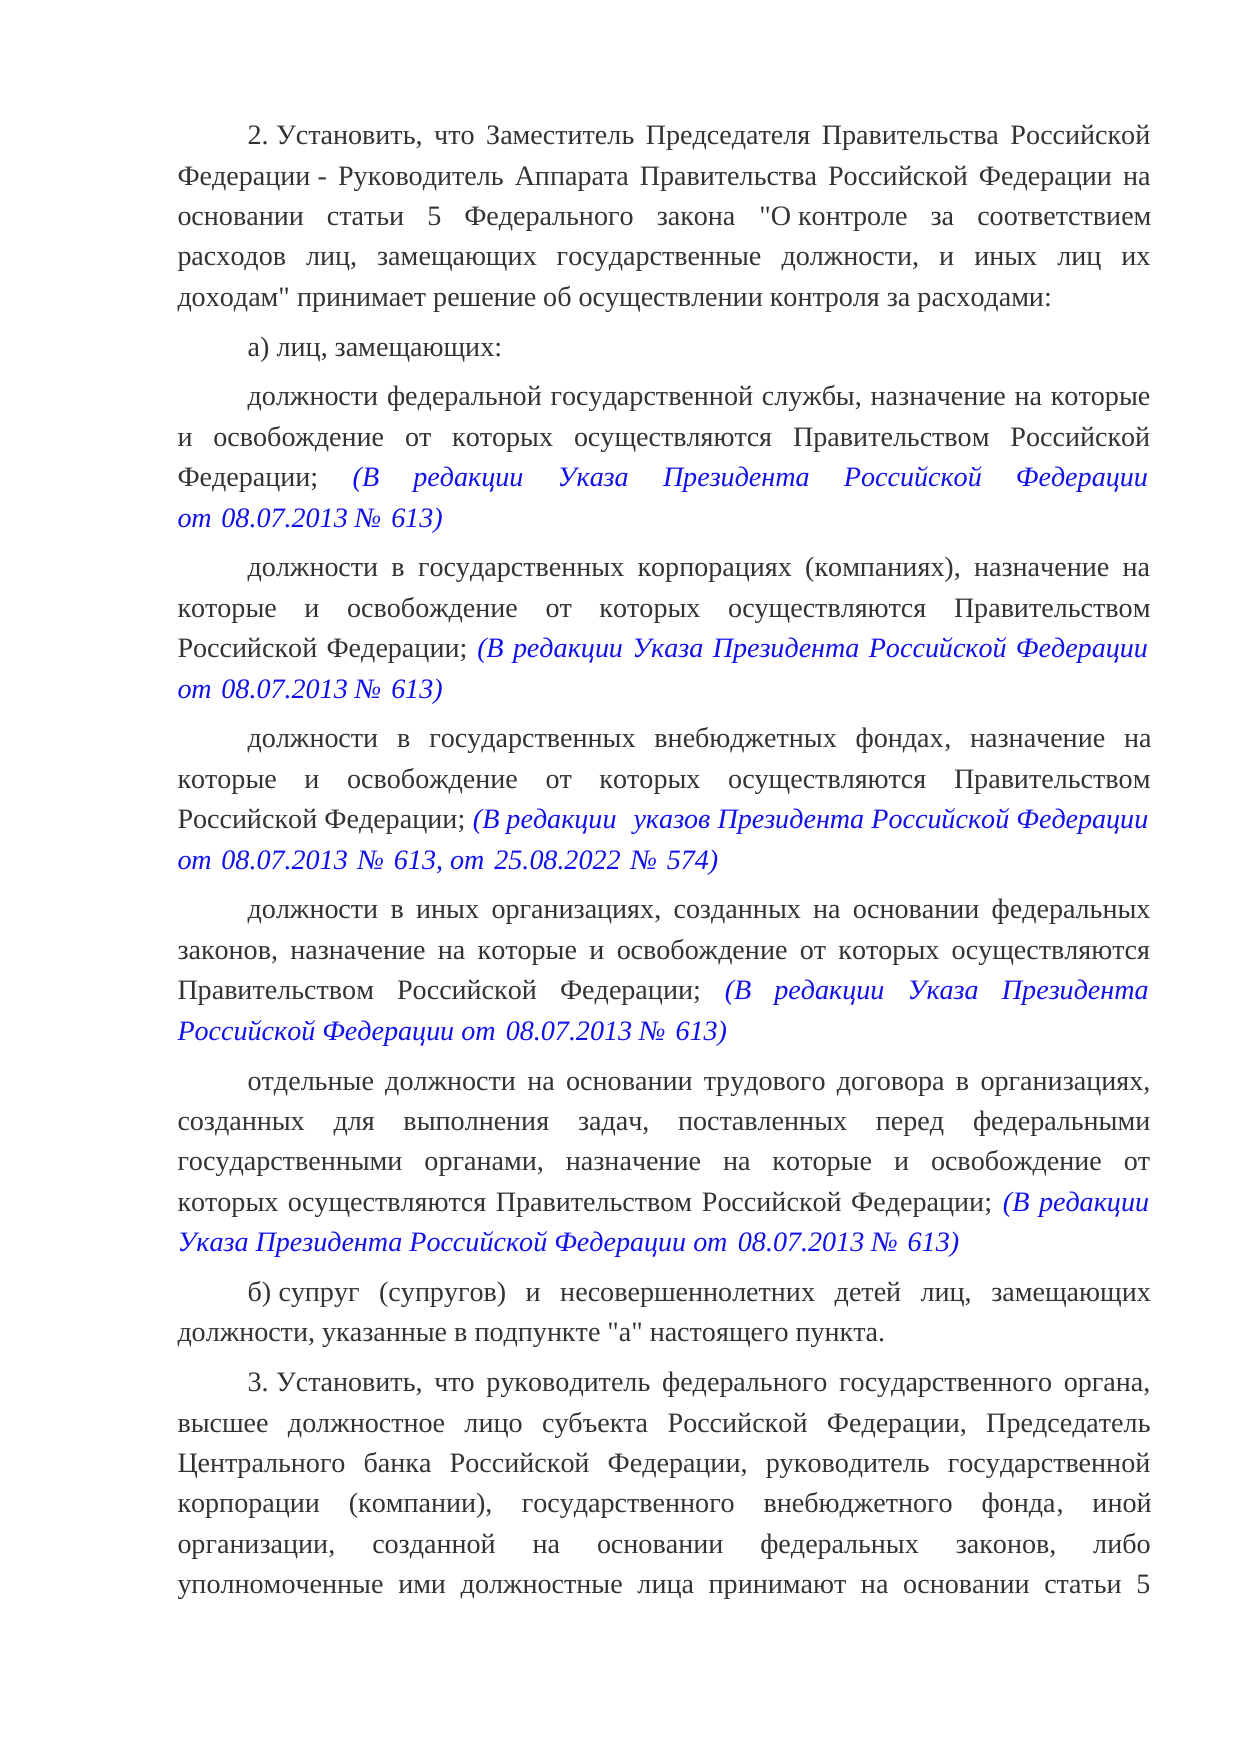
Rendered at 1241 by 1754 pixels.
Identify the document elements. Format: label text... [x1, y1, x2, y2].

text должности в государственных внебюджетных фондах, назначение на которые и освобождение от которых осуществляются Правительством Российской Федерации; (В редакции указов Президента Российской Федерации от 08.07.2013 № 613, от 25.08.2022 № 574) [177, 721, 1152, 875]
text должности в иных организациях, созданных на основании федеральных законов, назначение на которые и освобождение от которых осуществляются Правительством Российской Федерации; (В редакции Указа Президента Российской Федерации от 08.07.2013 № 613) [177, 892, 1152, 1046]
text б) супруг (супругов) и несовершеннолетних детей лиц, замещающих должности, указанные в подпункте "а" настоящего пункта. [177, 1275, 1152, 1348]
text должности федеральной государственной службы, назначение на которые и освобождение от которых осуществляются Правительством Российской Федерации; (В редакции Указа Президента Российской Федерации от 08.07.2013 № 613) [177, 379, 1152, 533]
text отдельные должности на основании трудового договора в организациях, созданных для выполнения задач, поставленных перед федеральными государственными органами, назначение на которые и освобождение от которых осуществляются Правительством Российской Федерации; (В редакции Указа Президента Российской Федерации от 08.07.2013 № 613) [177, 1063, 1152, 1258]
text 2. Установить, что Заместитель Председателя Правительства Российской Федерации - Руководитель Аппарата Правительства Российской Федерации на основании статьи 5 Федерального закона "О контроле за соответствием расходов лиц, замещающих государственные должности, и иных лиц их доходам" принимает решение об осуществлении контроля за расходами: [177, 118, 1152, 312]
text должности в государственных корпорациях (компаниях), назначение на которые и освобождение от которых осуществляются Правительством Российской Федерации; (В редакции Указа Президента Российской Федерации от 08.07.2013 № 613) [177, 550, 1152, 704]
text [177, 1365, 1152, 1600]
text а) лиц, замещающих: [177, 329, 1152, 362]
